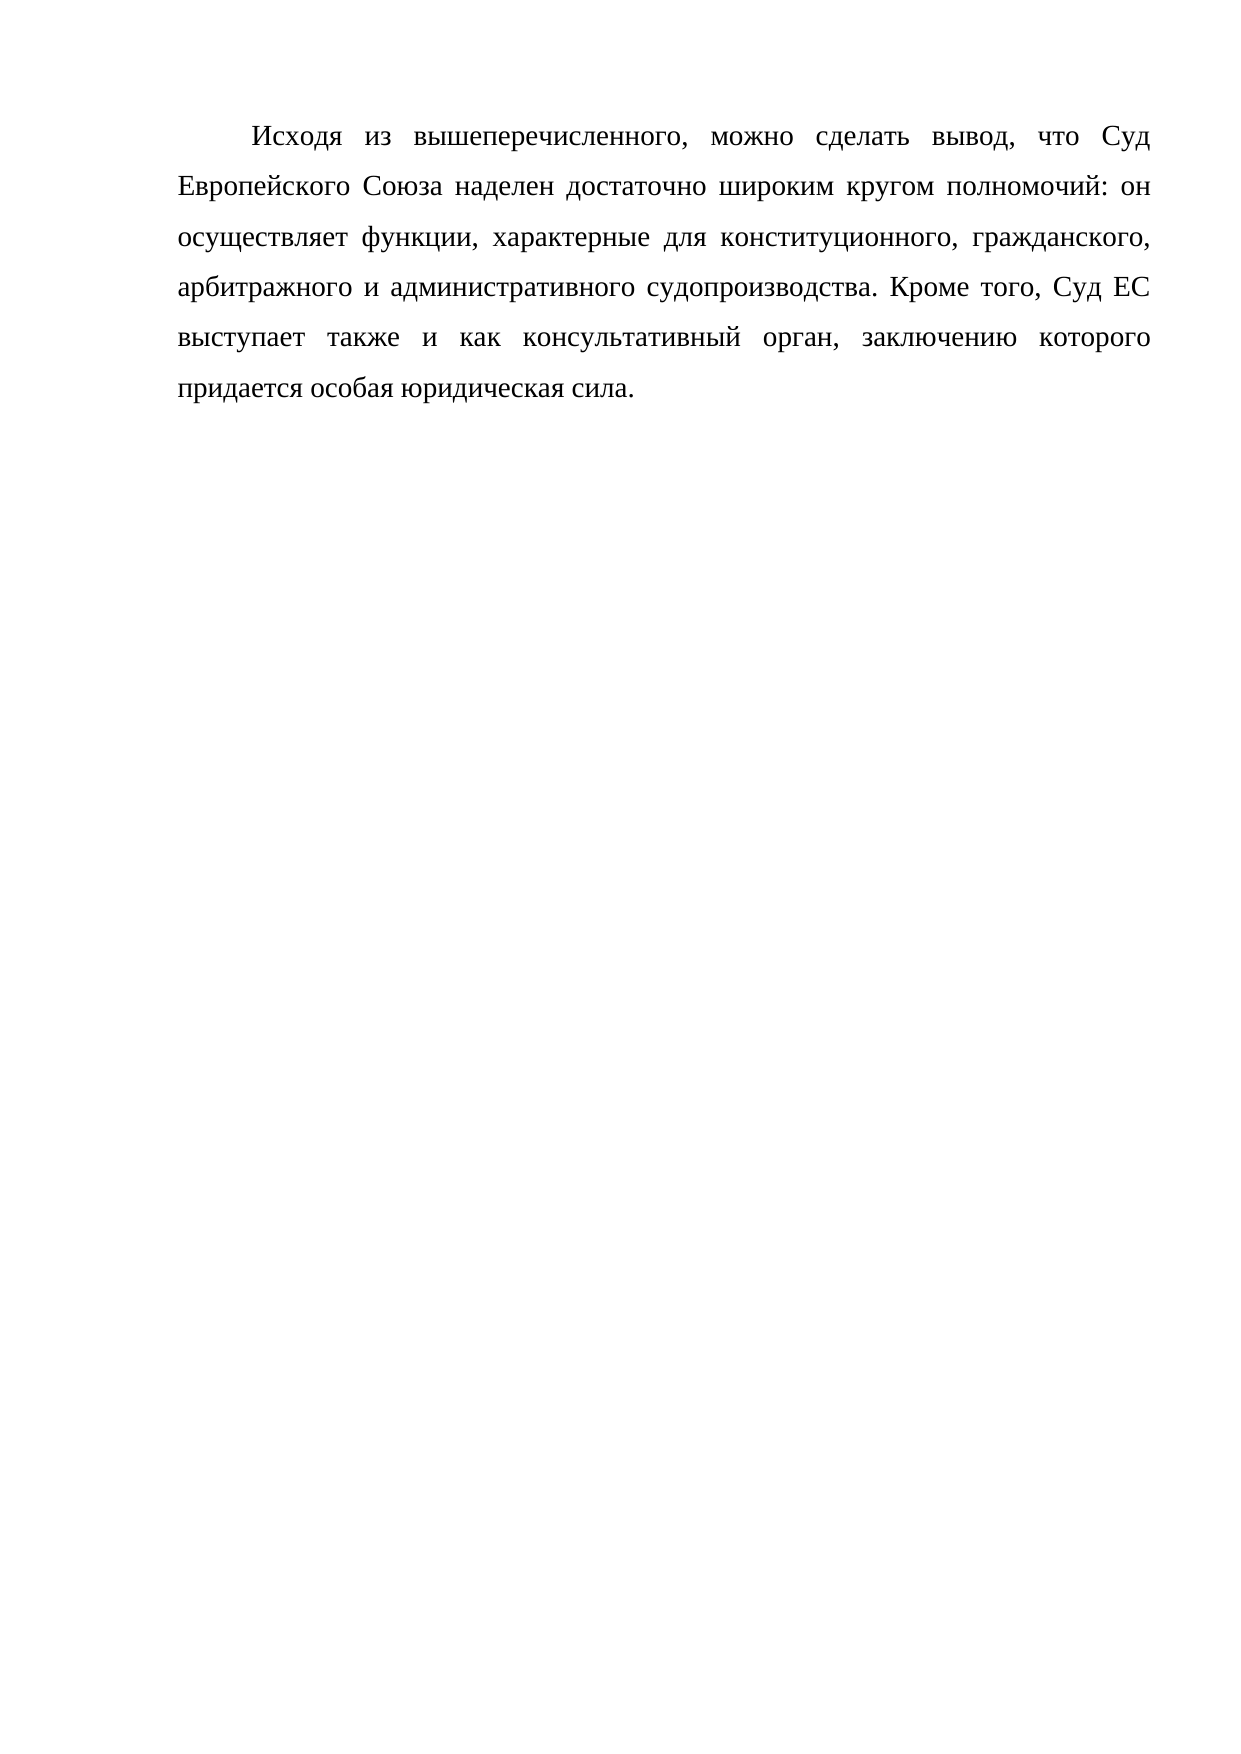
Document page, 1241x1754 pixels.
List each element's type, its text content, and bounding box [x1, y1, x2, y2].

text Исходя из вышеперечисленного, можно сделать вывод, что Суд Европейского Союза наделен достаточно широким кругом полномочий: он осуществляет функции, характерные для конституционного, гражданского, арбитражного и административного судопроизводства. Кроме того, Суд ЕС выступает также и как консультативный орган, заключению которого придается особая юридическая сила. [177, 118, 1152, 403]
